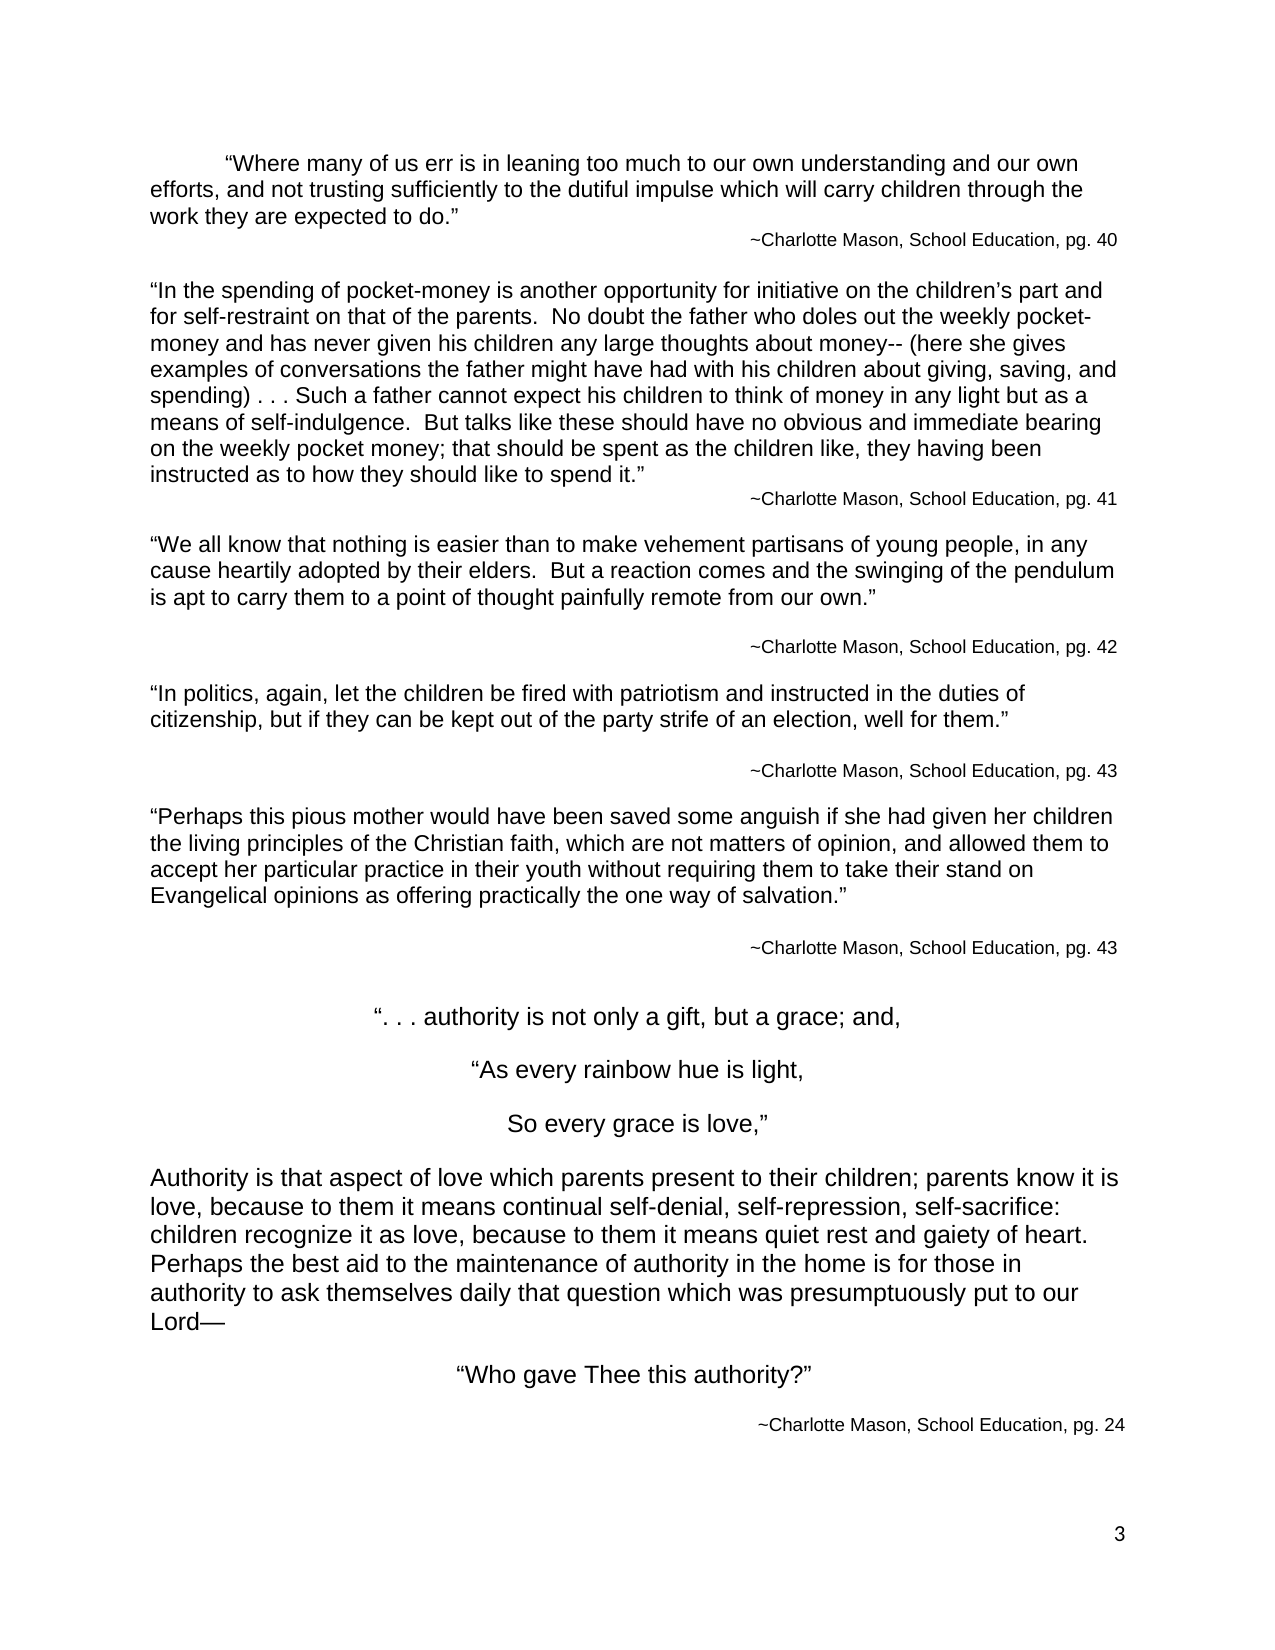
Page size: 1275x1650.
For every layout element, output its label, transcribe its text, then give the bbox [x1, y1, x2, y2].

text ~Charlotte Mason, School Education, pg. 43 [675, 937, 1125, 958]
text ~Charlotte Mason, School Education, pg. 42 [675, 636, 1125, 658]
text “Where many of us err is in leaning too much to our own understanding and our own efforts, and not trusting sufficiently to the dutiful impulse which will carry children through the work they are expected to do.” [150, 150, 1125, 229]
text So every grace is love,” [150, 1109, 1125, 1138]
text “Who gave Thee this authority?” [150, 1360, 1125, 1389]
text “Perhaps this pious mother would have been saved some anguish if she had given her children the living principles of the Christian faith, which are not matters of opinion, and allowed them to accept her particular practice in their youth without requiring them to take their stand on Evangelical opinions as offering practically the one way of salvation.” [150, 803, 1125, 909]
text ~Charlotte Mason, School Education, pg. 40 [675, 229, 1125, 251]
text “As every rainbow hue is light, [150, 1055, 1125, 1084]
text “. . . authority is not only a gift, but a grace; and, [150, 1001, 1125, 1030]
text “In the spending of pocket-money is another opportunity for initiative on the children’s part and for self-restraint on that of the parents. No doubt the father who doles out the weekly pocket-money and has never given his children any large thoughts about money-- (here she gives examples of conversations the father might have had with his children about giving, saving, and spending) . . . Such a father cannot expect his children to think of money in any light but as a means of self-indulgence. But talks like these should have no obvious and immediate bearing on the weekly pocket money; that should be spent as the children like, they having been instructed as to how they should like to spend it.” [150, 277, 1125, 488]
text ~Charlotte Mason, School Education, pg. 43 [675, 760, 1125, 782]
text Authority is that aspect of love which parents present to their children; parents know it is love, because to them it means continual self-denial, self-repression, self-sacrifice: children recognize it as love, because to them it means quiet rest and gaiety of heart. Perhaps the best aid to the maintenance of authority in the home is for those in authority to ask themselves daily that question which was presumptuously put to our Lord— [150, 1163, 1125, 1335]
text “We all know that nothing is easier than to make vehement partisans of young people, in any cause heartily adopted by their elders. But a reaction comes and the swinging of the pendulum is apt to carry them to a point of thought painfully remote from our own.” [150, 531, 1125, 610]
text ~Charlotte Mason, School Education, pg. 24 [150, 1414, 1125, 1436]
text ~Charlotte Mason, School Education, pg. 41 [675, 488, 1125, 509]
text “In politics, again, let the children be fired with patriotism and instructed in the duties of citizenship, but if they can be kept out of the party strife of an election, well for them.” [150, 679, 1125, 732]
